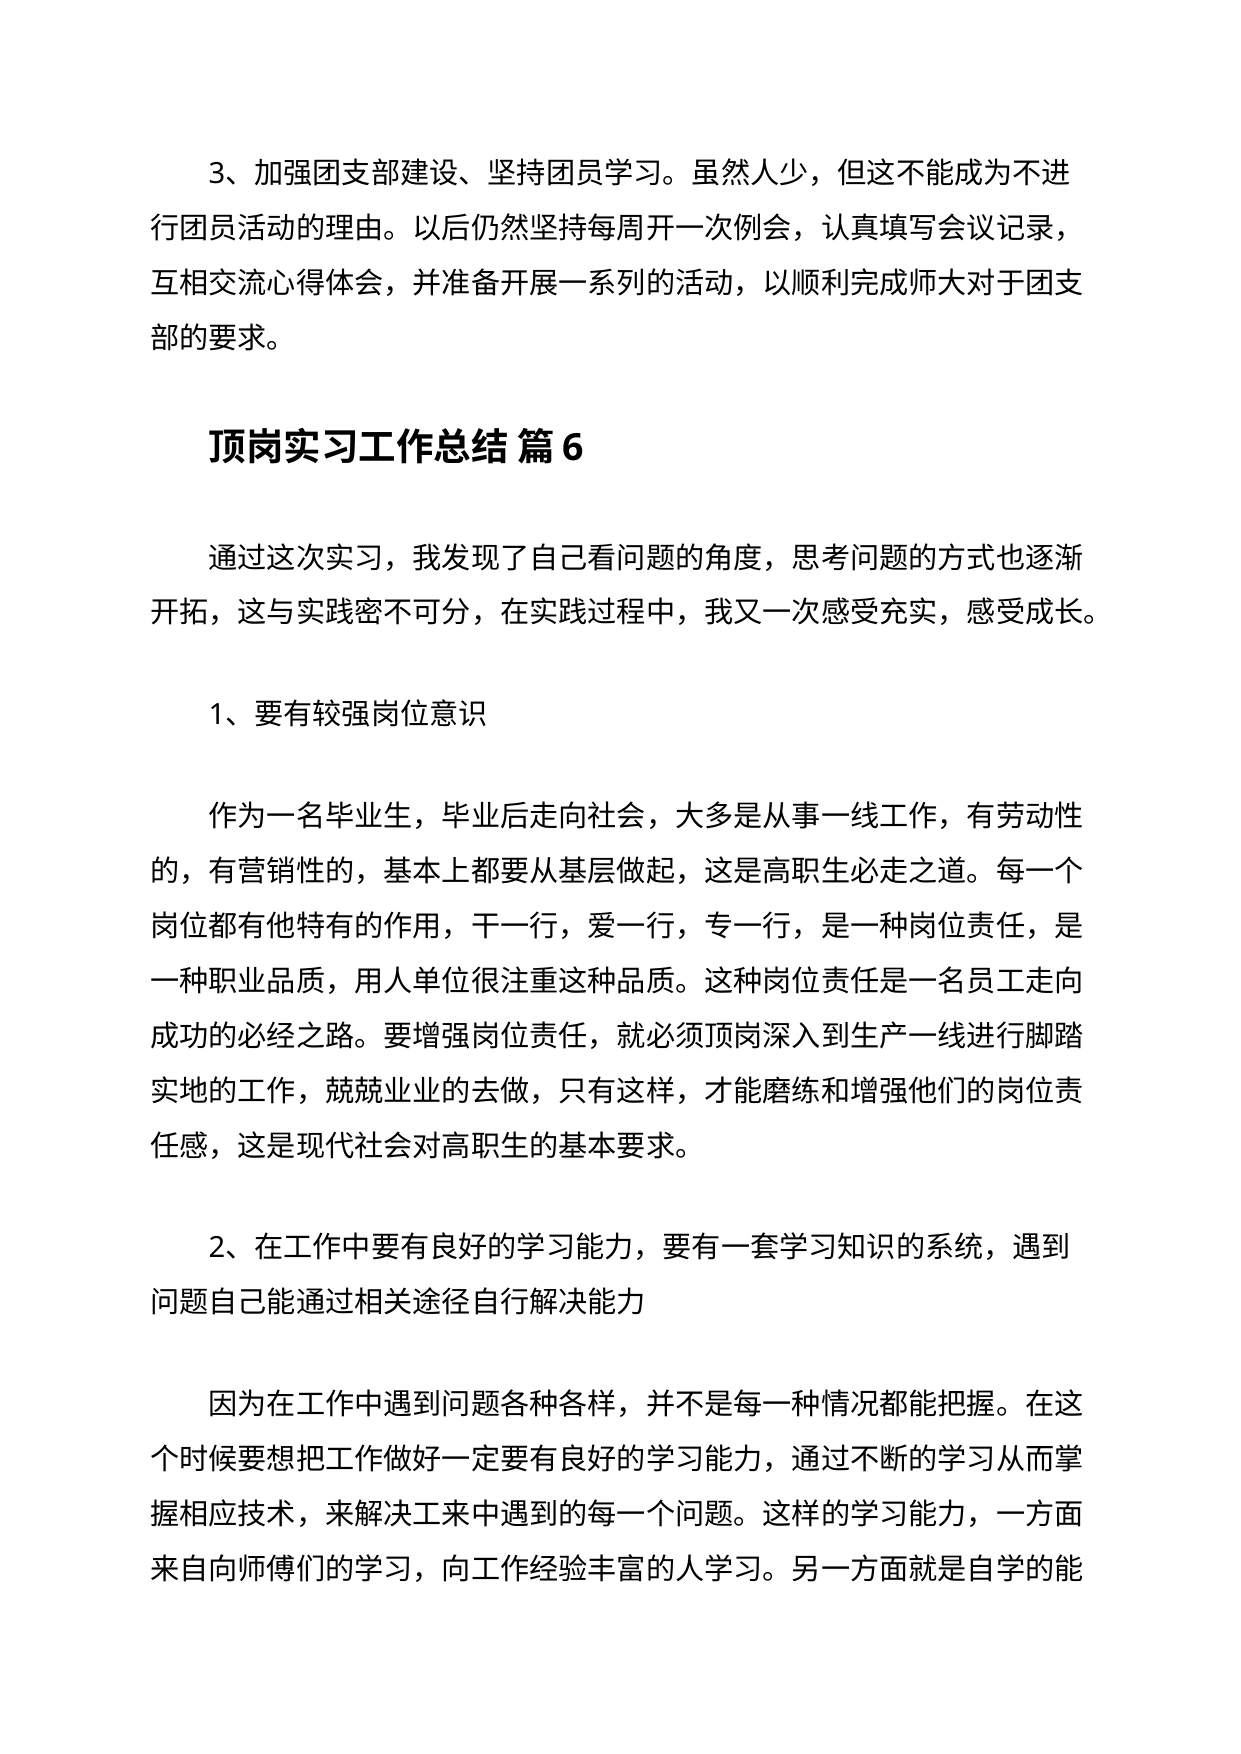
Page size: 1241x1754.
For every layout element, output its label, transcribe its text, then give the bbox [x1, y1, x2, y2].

text 通过这次实习，我发现了自己看问题的角度，思考问题的方式也逐渐开拓，这与实践密不可分，在实践过程中，我又一次感受充实，感受成长。 [150, 534, 1090, 631]
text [150, 1381, 1090, 1588]
text 3、加强团支部建设、坚持团员学习。虽然人少，但这不能成为不进行团员活动的理由。以后仍然坚持每周开一次例会，认真填写会议记录，互相交流心得体会，并准备开展一系列的活动，以顺利完成师大对于团支部的要求。 [150, 150, 1090, 357]
text 顶岗实习工作总结 篇6 [150, 417, 1090, 471]
text 2、在工作中要有良好的学习能力，要有一套学习知识的系统，遇到问题自己能通过相关途径自行解决能力 [150, 1224, 1090, 1321]
text 1、要有较强岗位意识 [150, 691, 1090, 733]
text 作为一名毕业生，毕业后走向社会，大多是从事一线工作，有劳动性的，有营销性的，基本上都要从基层做起，这是高职生必走之道。每一个岗位都有他特有的作用，干一行，爱一行，专一行，是一种岗位责任，是一种职业品质，用人单位很注重这种品质。这种岗位责任是一名员工走向成功的必经之路。要增强岗位责任，就必须顶岗深入到生产一线进行脚踏实地的工作，兢兢业业的去做，只有这样，才能磨练和增强他们的岗位责任感，这是现代社会对高职生的基本要求。 [150, 793, 1090, 1164]
